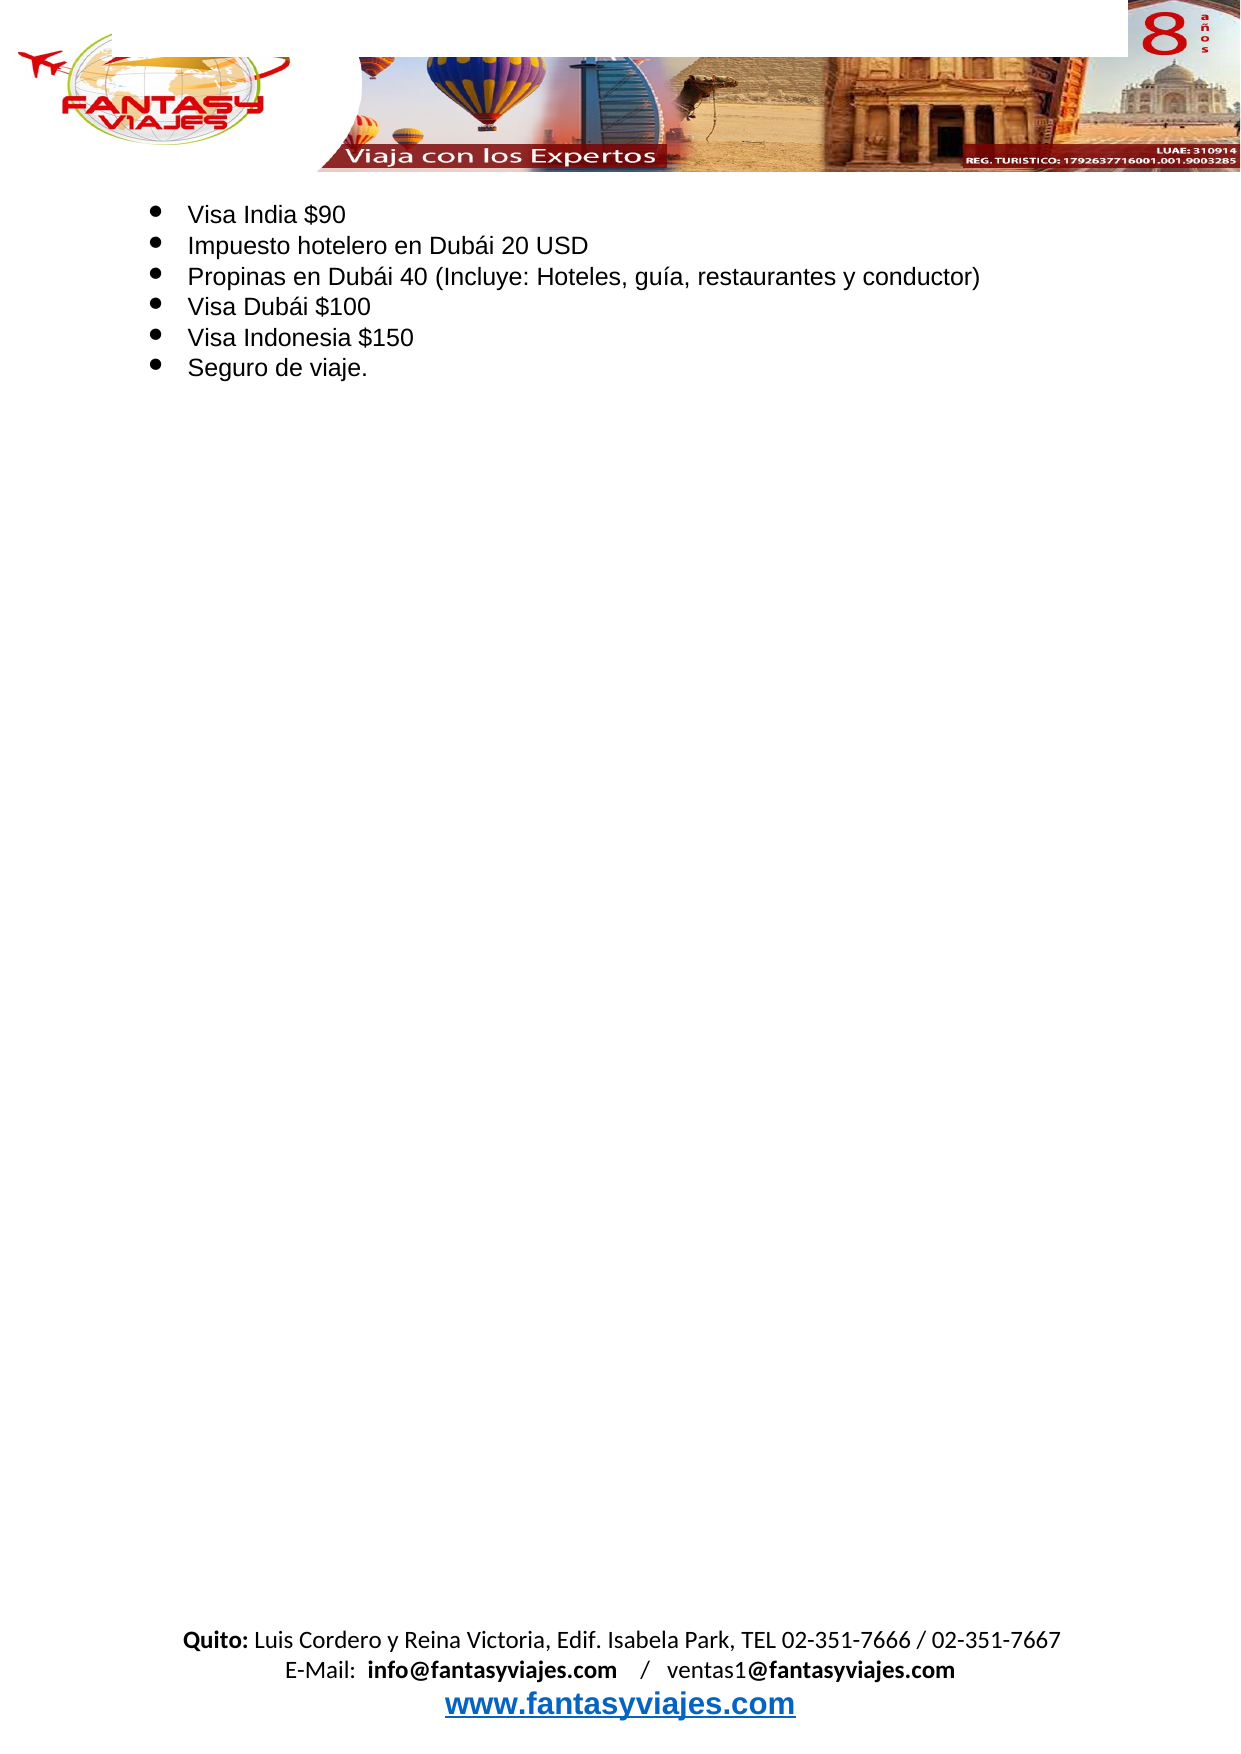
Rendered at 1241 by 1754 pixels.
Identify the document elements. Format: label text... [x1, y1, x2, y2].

picture [0, 0, 1241, 172]
list Visa India $90 [150, 200, 1128, 231]
list Visa Indonesia $150 [150, 323, 1128, 353]
list Impuesto hotelero en Dubái 20 USD [150, 231, 1128, 262]
list Visa Dubái $100 [150, 292, 1128, 323]
list Seguro de viaje. [150, 353, 1128, 384]
list Propinas en Dubái 40 (Incluye: Hoteles, guía, restaurantes y conductor) [150, 262, 1128, 292]
